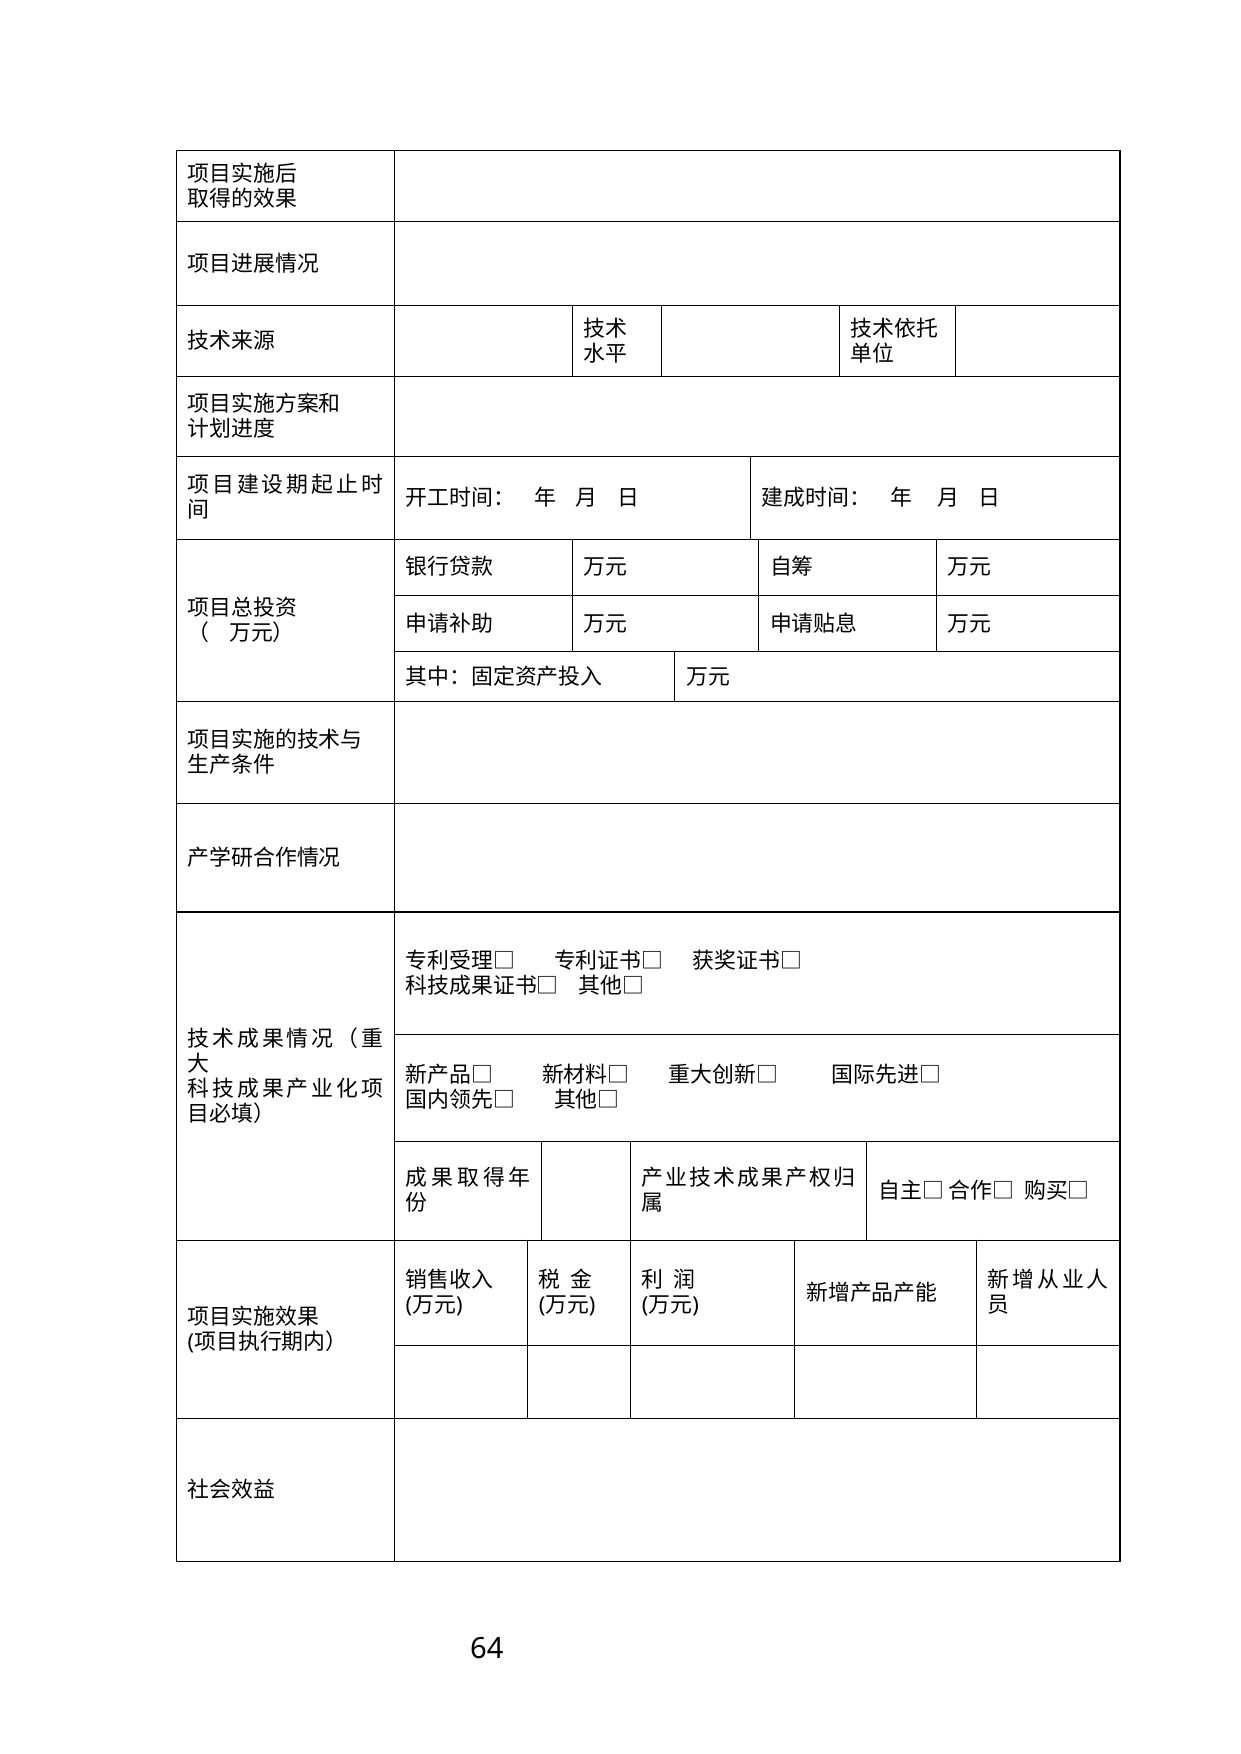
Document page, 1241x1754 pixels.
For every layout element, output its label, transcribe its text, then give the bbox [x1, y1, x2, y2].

table_cell [395, 804, 1119, 911]
table_cell [395, 377, 1119, 456]
table_cell 项目实施效果 (项目执行期内） [177, 1241, 394, 1418]
table_cell 万元 [573, 540, 758, 595]
table_cell 新增从业人员 [977, 1241, 1119, 1345]
table_cell 技术依托 单位 [840, 306, 955, 376]
table_cell 技术来源 [177, 306, 394, 376]
table_cell 社会效益 [177, 1419, 394, 1561]
table_cell 万元 [573, 596, 758, 651]
table_cell 申请补助 [395, 596, 572, 651]
table_cell 建成时间： 年 月 日 [751, 457, 1119, 538]
table_cell 成果取得年份 [395, 1142, 541, 1239]
table_cell [528, 1346, 630, 1418]
table_cell 万元 [937, 540, 1119, 595]
table_cell 其中：固定资产投入 [395, 652, 674, 701]
table_cell [395, 151, 1119, 221]
table_cell 项目实施的技术与 生产条件 [177, 702, 394, 803]
table_cell [395, 1346, 527, 1418]
table_cell [631, 1346, 794, 1418]
table_cell 产业技术成果产权归属 [631, 1142, 866, 1239]
table_cell 税 金 (万元) [528, 1241, 630, 1345]
table_cell 技术成果情况（重大 科技成果产业化项目必填） [177, 913, 394, 1239]
table_cell 申请贴息 [759, 596, 936, 651]
table_cell 项目进展情况 [177, 222, 394, 305]
table_cell [662, 306, 839, 376]
table_cell [395, 306, 572, 376]
table_cell 项目实施方案和 计划进度 [177, 377, 394, 456]
table_cell 新增产品产能 [795, 1241, 976, 1345]
table_cell [395, 1419, 1119, 1561]
table_cell 开工时间： 年 月 日 [395, 457, 750, 538]
table_cell 自主□ 合作□ 购买□ [867, 1142, 1119, 1239]
table_cell 产学研合作情况 [177, 804, 394, 911]
table_cell 自筹 [759, 540, 936, 595]
table_cell 专利受理□ 专利证书□ 获奖证书□ 科技成果证书□ 其他□ [395, 913, 1119, 1034]
table_cell 利 润 (万元) [631, 1241, 794, 1345]
table_cell 技术 水平 [573, 306, 661, 376]
table_cell 万元 [937, 596, 1119, 651]
table_cell 项目建设期起止时间 [177, 457, 394, 538]
table_cell 新产品□ 新材料□ 重大创新□ 国际先进□ 国内领先□ 其他□ [395, 1035, 1119, 1141]
table_cell [977, 1346, 1119, 1418]
table_cell [956, 306, 1119, 376]
table_cell [542, 1142, 630, 1239]
table_cell [395, 702, 1119, 803]
table_cell 项目实施后 取得的效果 [177, 151, 394, 221]
table_cell 万元 [675, 652, 1119, 701]
table_cell [795, 1346, 976, 1418]
table_cell [395, 222, 1119, 305]
table_cell 销售收入 (万元) [395, 1241, 527, 1345]
table_cell 项目总投资 （ 万元） [177, 540, 394, 701]
table_cell 银行贷款 [395, 540, 572, 595]
